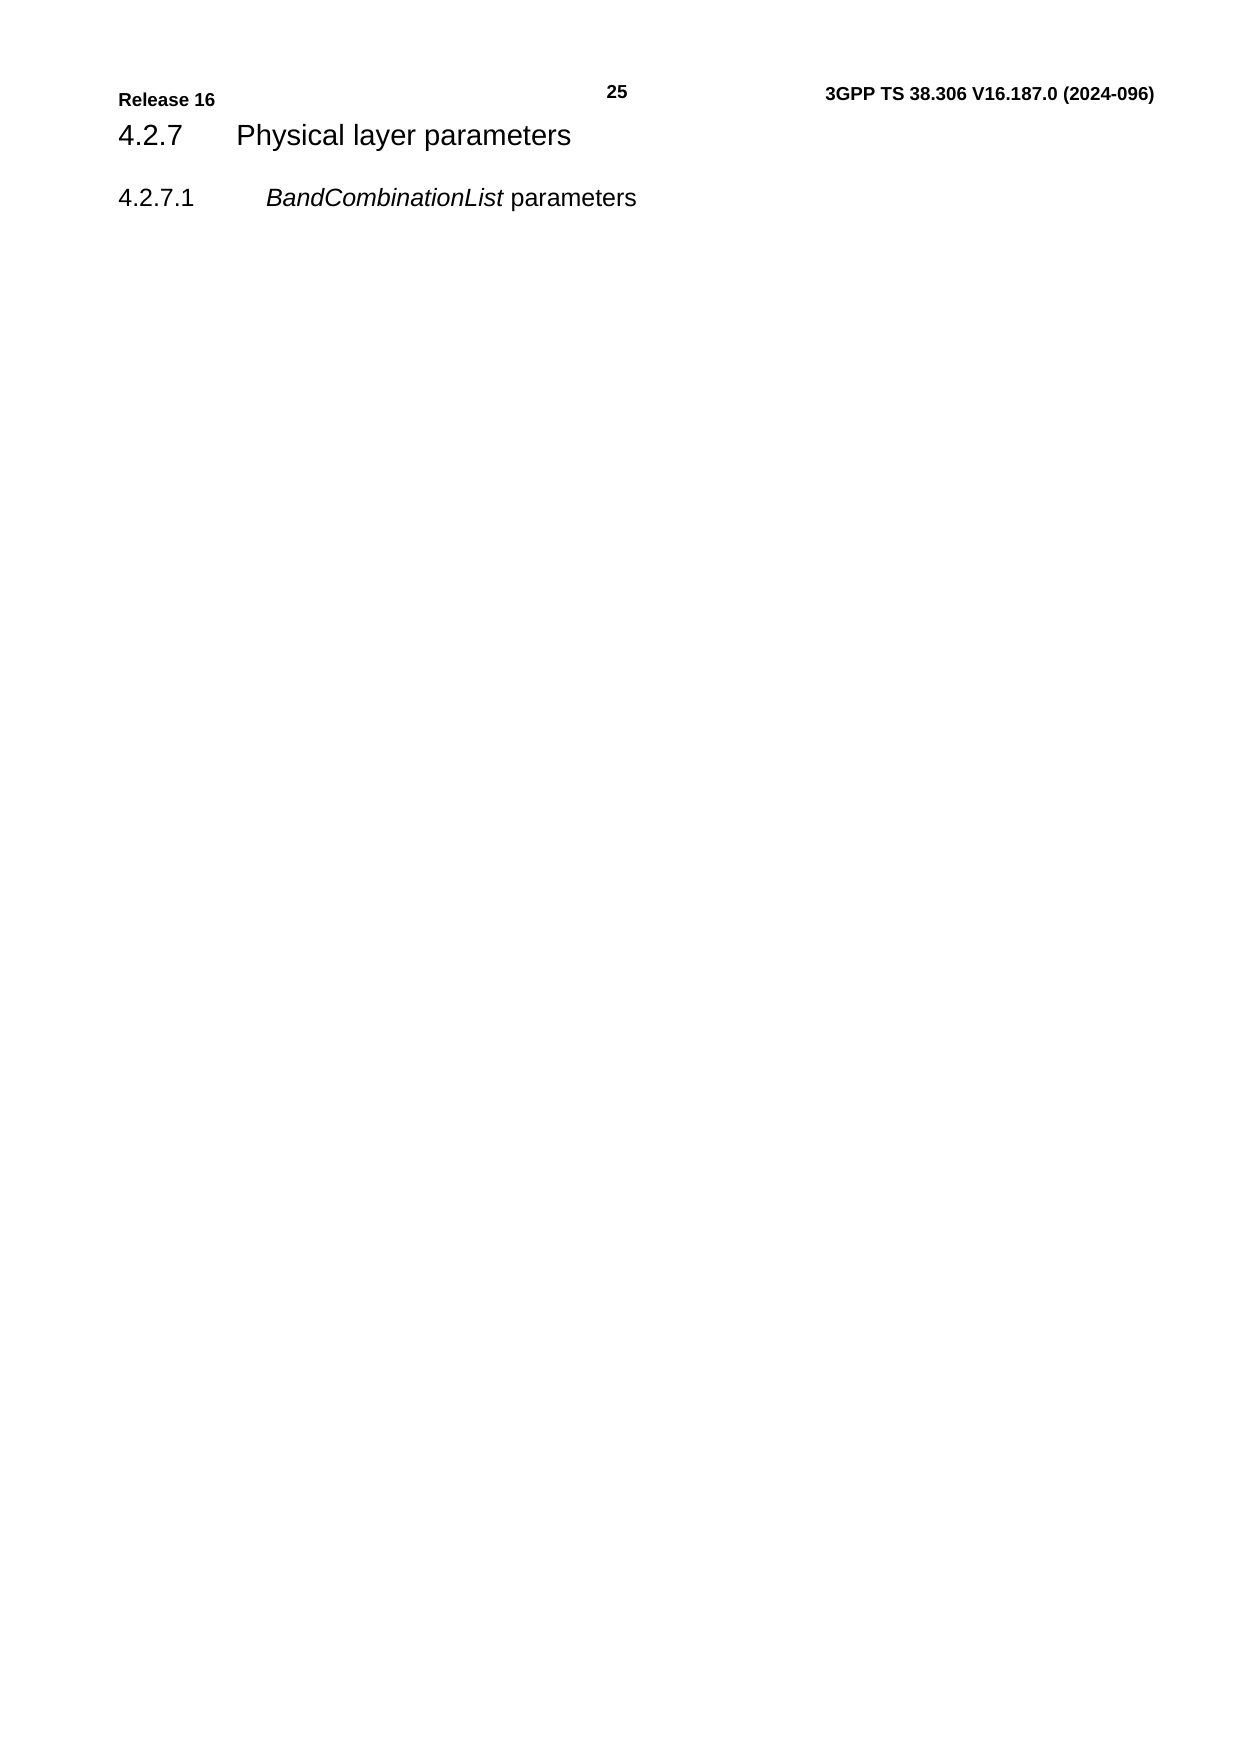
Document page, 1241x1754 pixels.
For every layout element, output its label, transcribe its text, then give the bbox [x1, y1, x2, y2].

subtitle 4.2.7.1 BandCombinationList parameters [118, 183, 1122, 212]
subtitle 4.2.7 Physical layer parameters [118, 118, 1122, 152]
